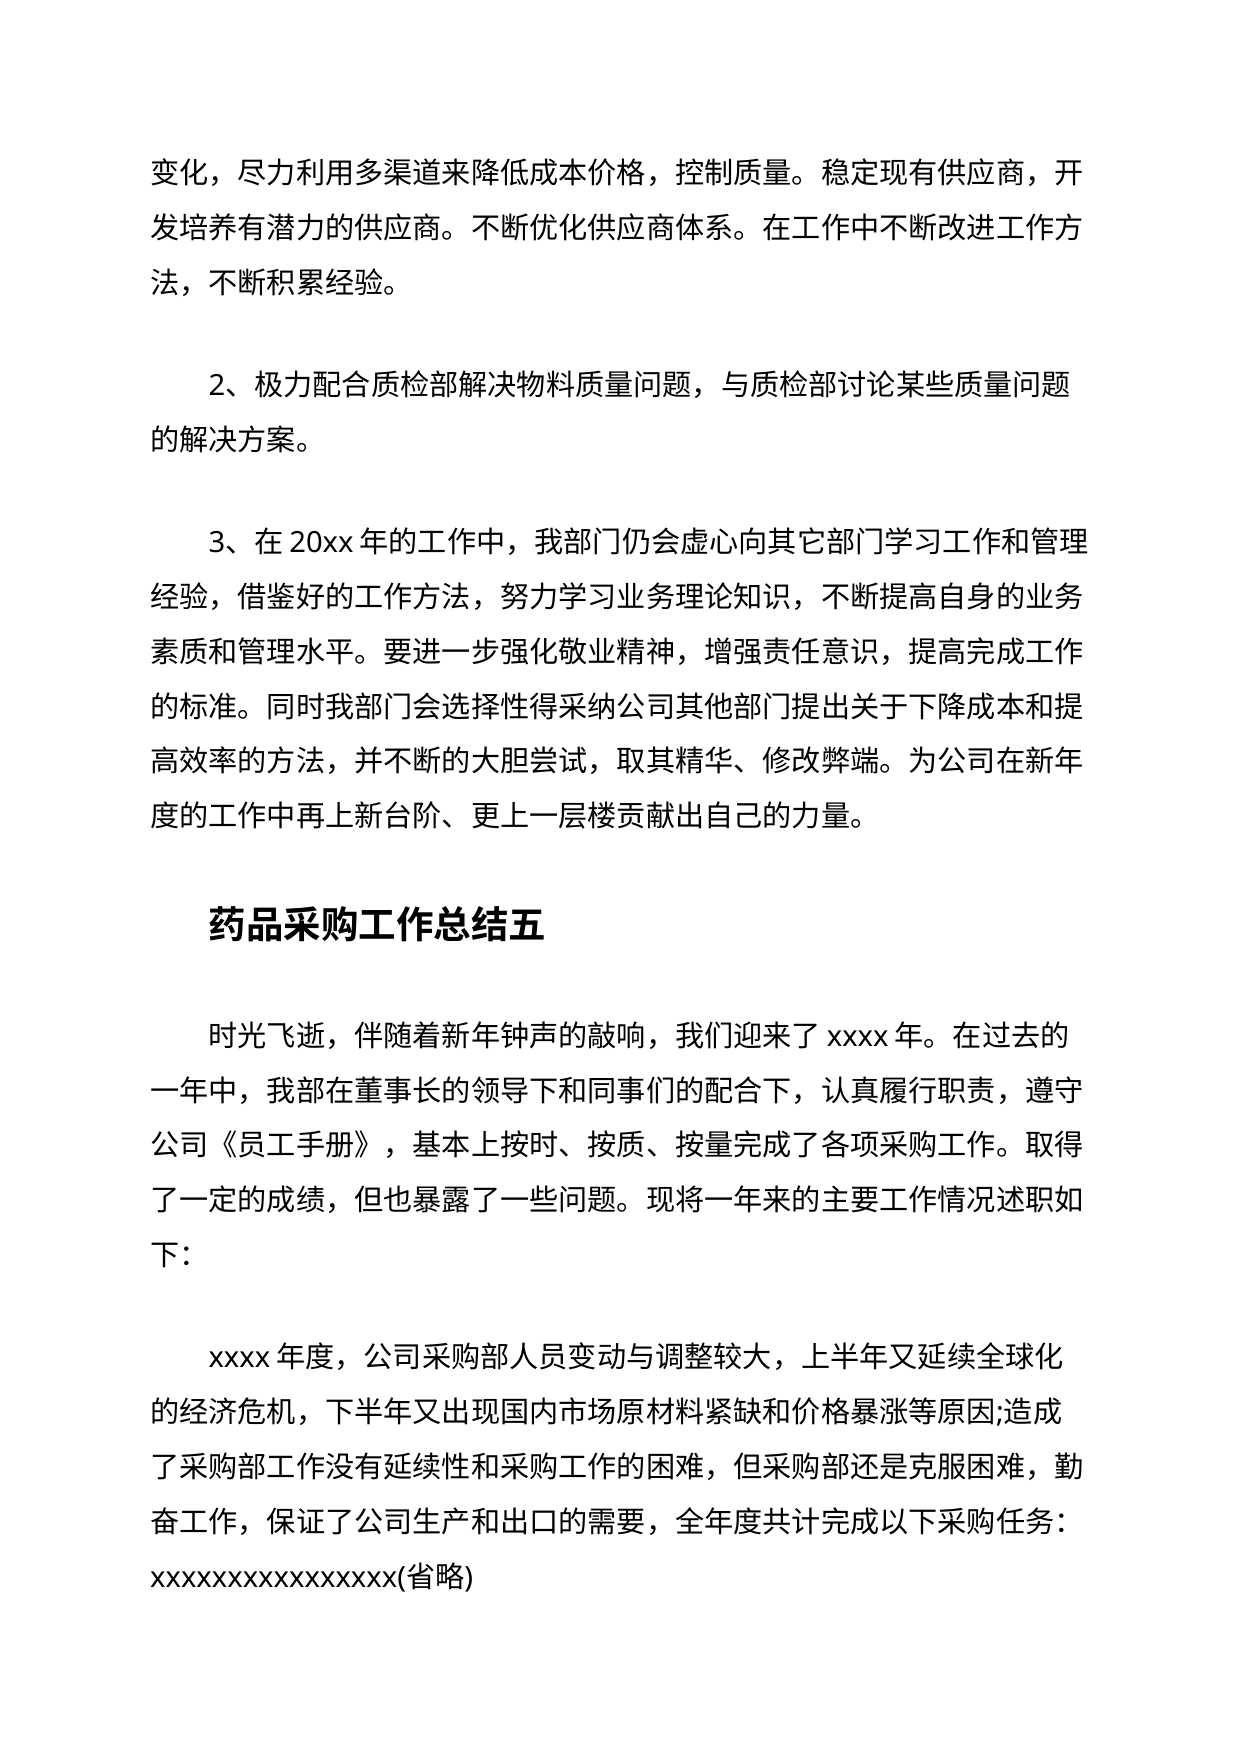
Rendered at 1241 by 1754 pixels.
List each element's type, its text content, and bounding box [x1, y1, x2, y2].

text 3、在20xx年的工作中，我部门仍会虚心向其它部门学习工作和管理经验，借鉴好的工作方法，努力学习业务理论知识，不断提高自身的业务素质和管理水平。要进一步强化敬业精神，增强责任意识，提高完成工作的标准。同时我部门会选择性得采纳公司其他部门提出关于下降成本和提高效率的方法，并不断的大胆尝试，取其精华、修改弊端。为公司在新年度的工作中再上新台阶、更上一层楼贡献出自己的力量。 [150, 518, 1090, 835]
text 2、极力配合质检部解决物料质量问题，与质检部讨论某些质量问题的解决方案。 [150, 362, 1090, 459]
text xxxx年度，公司采购部人员变动与调整较大，上半年又延续全球化的经济危机，下半年又出现国内市场原材料紧缺和价格暴涨等原因;造成了采购部工作没有延续性和采购工作的困难，但采购部还是克服困难，勤奋工作，保证了公司生产和出口的需要，全年度共计完成以下采购任务：xxxxxxxxxxxxxxxx(省略) [150, 1333, 1090, 1596]
text 药品采购工作总结五 [150, 895, 1090, 949]
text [150, 150, 1090, 302]
text 时光飞逝，伴随着新年钟声的敲响，我们迎来了xxxx年。在过去的一年中，我部在董事长的领导下和同事们的配合下，认真履行职责，遵守公司《员工手册》，基本上按时、按质、按量完成了各项采购工作。取得了一定的成绩，但也暴露了一些问题。现将一年来的主要工作情况述职如下： [150, 1012, 1090, 1274]
